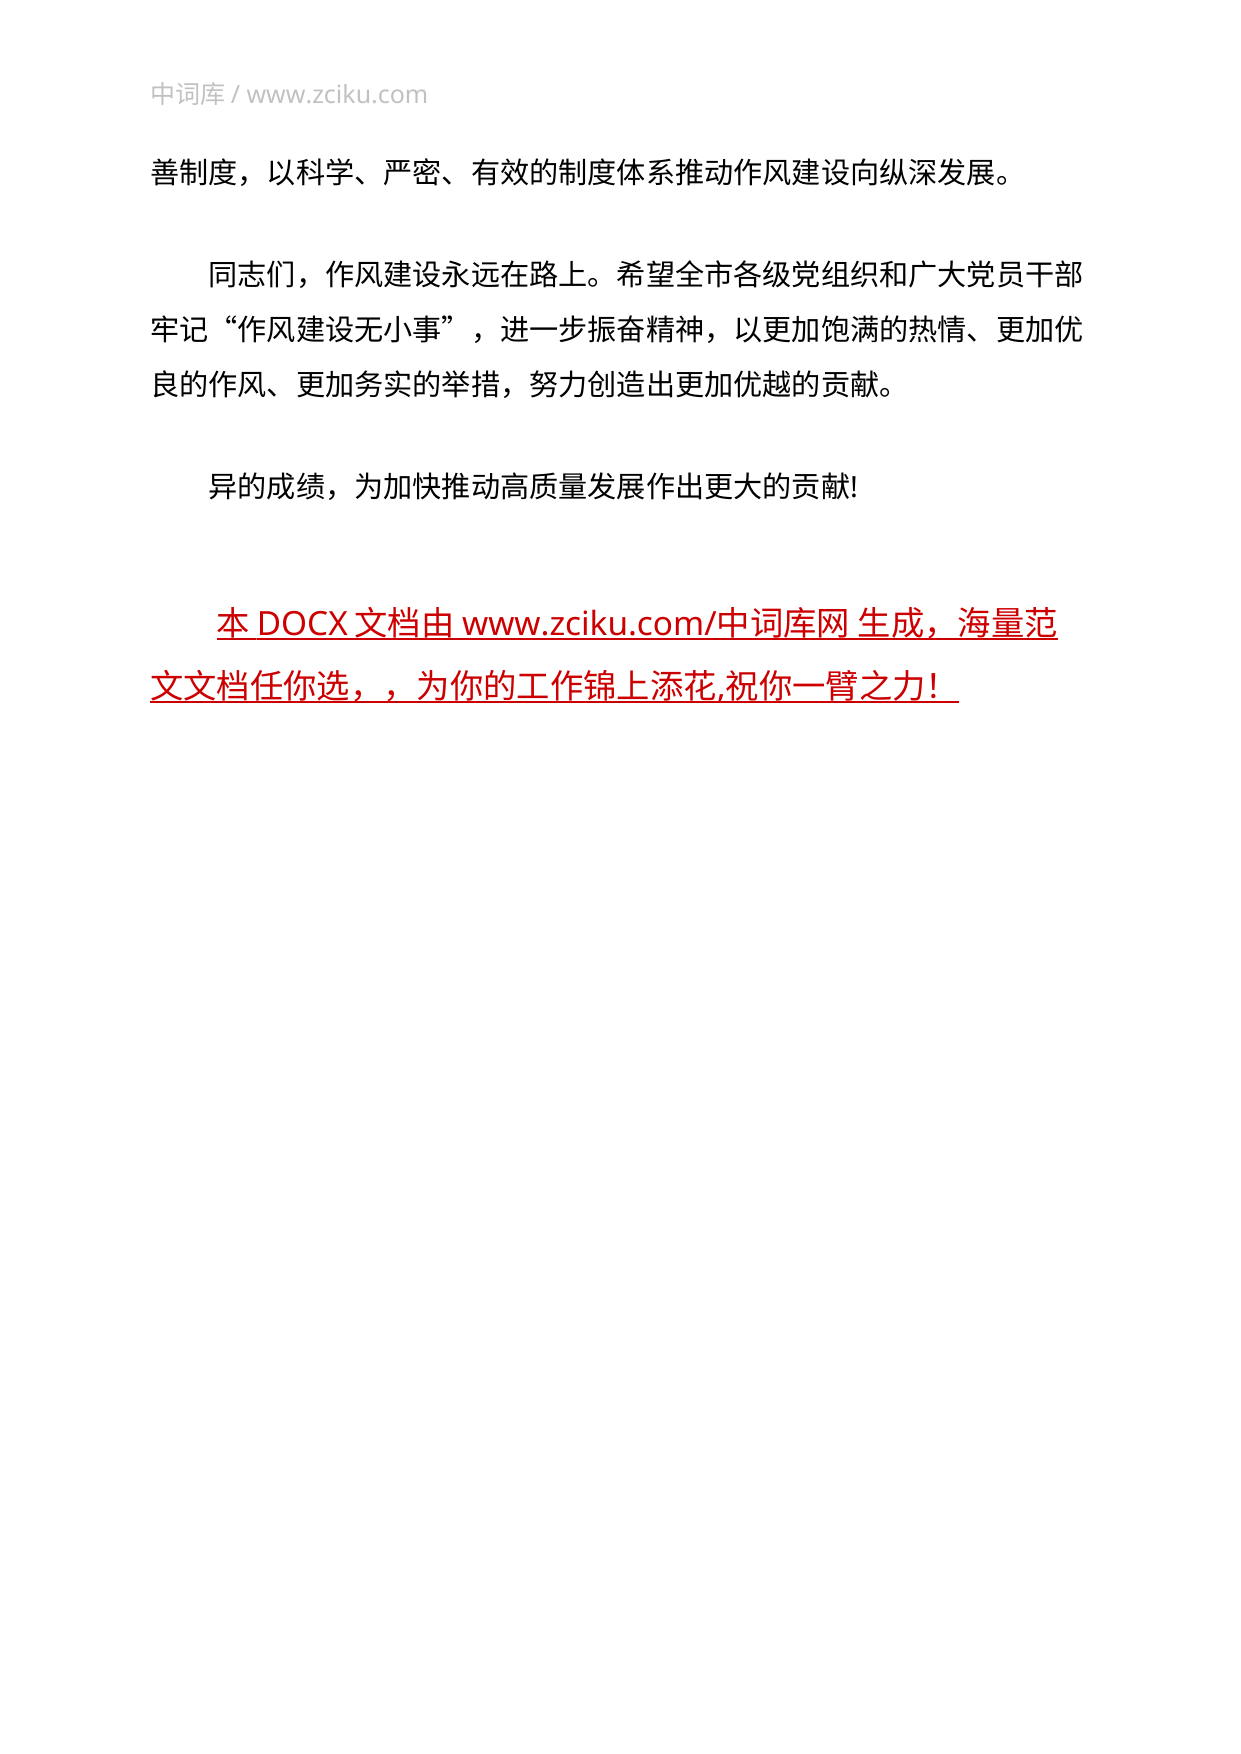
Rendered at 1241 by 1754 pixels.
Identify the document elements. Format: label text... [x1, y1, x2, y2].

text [150, 150, 1090, 192]
text 异的成绩，为加快推动高质量发展作出更大的贡献! [150, 463, 1090, 506]
text 本DOCX文档由 www.zciku.com/中词库网 生成，海量范文文档任你选，，为你的工作锦上添花,祝你一臂之力！ [150, 597, 1090, 708]
text 同志们，作风建设永远在路上。希望全市各级党组织和广大党员干部牢记“作风建设无小事”，进一步振奋精神，以更加饱满的热情、更加优良的作风、更加务实的举措，努力创造出更加优越的贡献。 [150, 252, 1090, 404]
